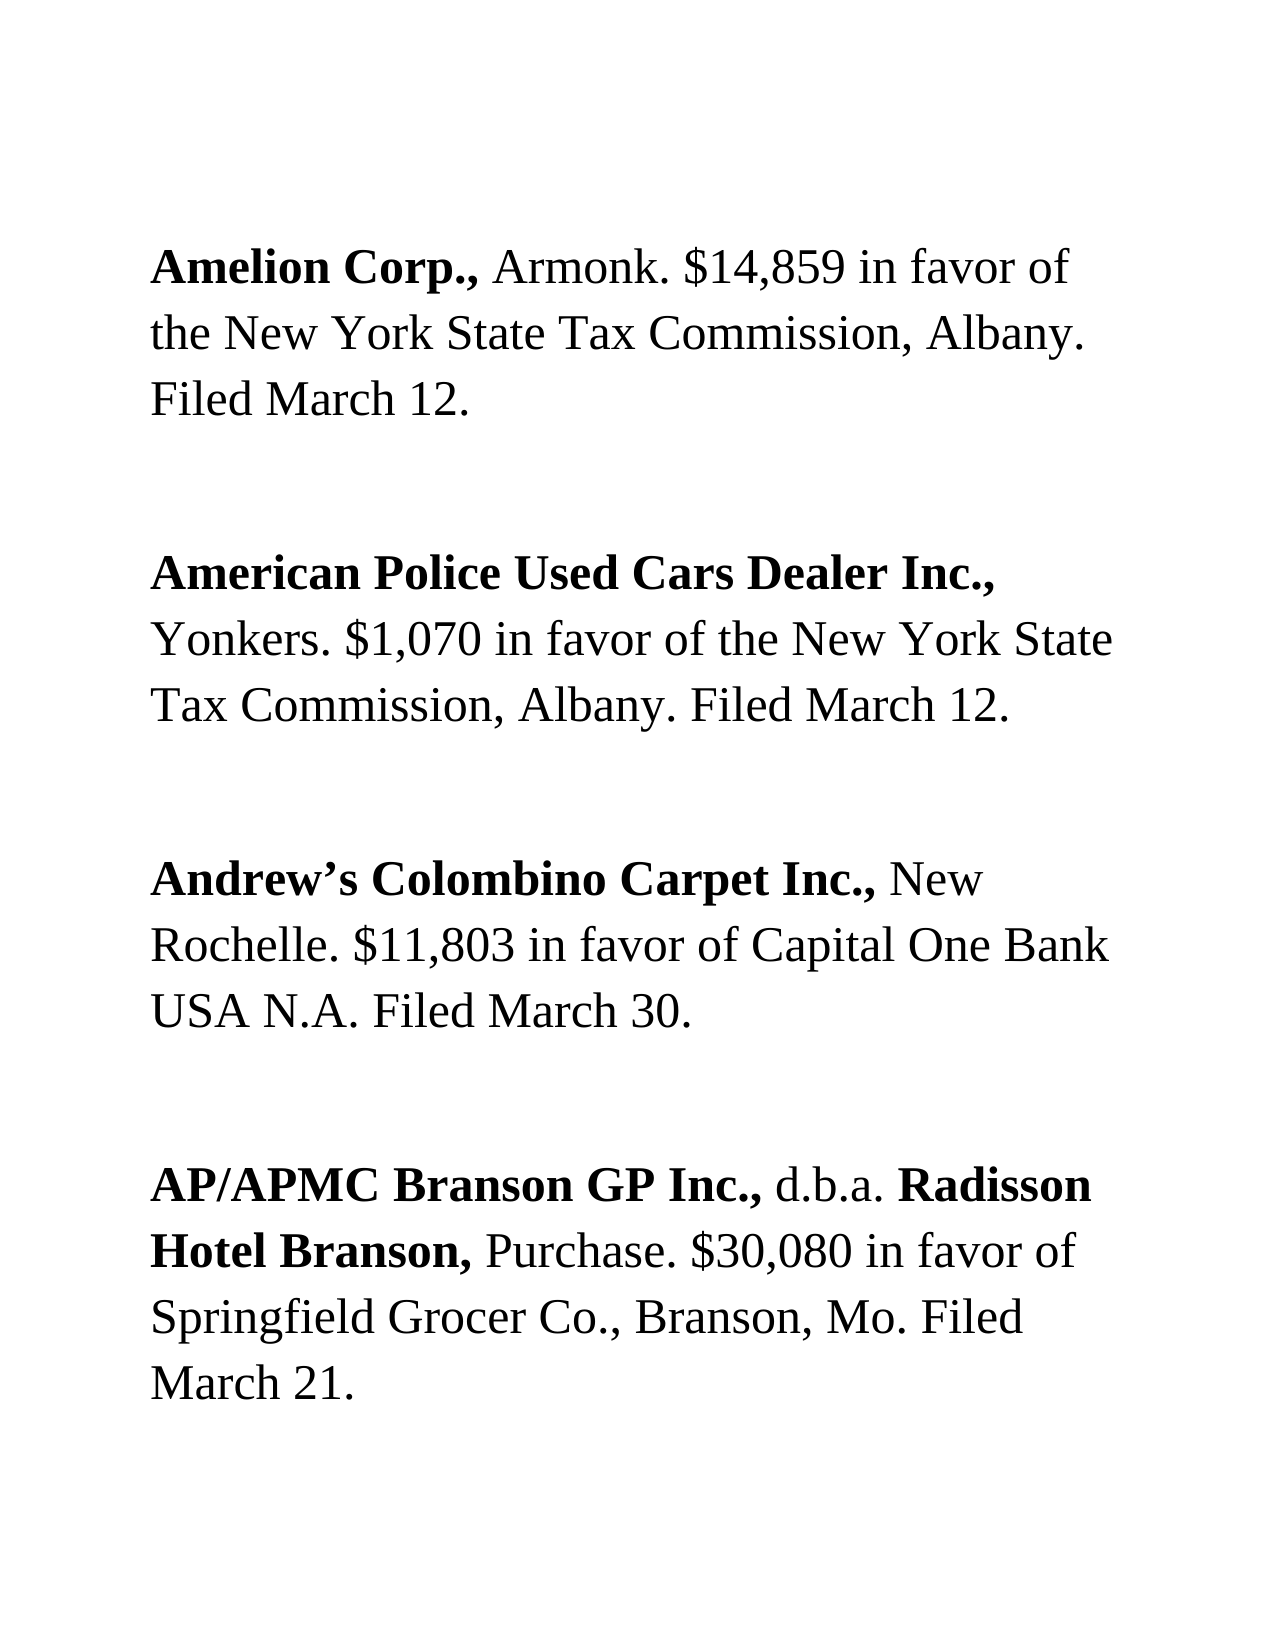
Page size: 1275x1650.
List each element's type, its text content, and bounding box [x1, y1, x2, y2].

text American Police Used Cars Dealer Inc., Yonkers. $1,070 in favor of the New York State Tax Commission, Albany. Filed March 12. [150, 543, 1125, 732]
text Amelion Corp., Armonk. $14,859 in favor of the New York State Tax Commission, Albany. Filed March 12. [150, 237, 1125, 426]
text AP/APMC Branson GP Inc., d.b.a. Radisson Hotel Branson, Purchase. $30,080 in favor of Springfield Grocer Co., Branson, Mo. Filed March 21. [150, 1154, 1125, 1410]
text Andrew’s Colombino Carpet Inc., New Rochelle. $11,803 in favor of Capital One Bank USA N.A. Filed March 30. [150, 848, 1125, 1038]
